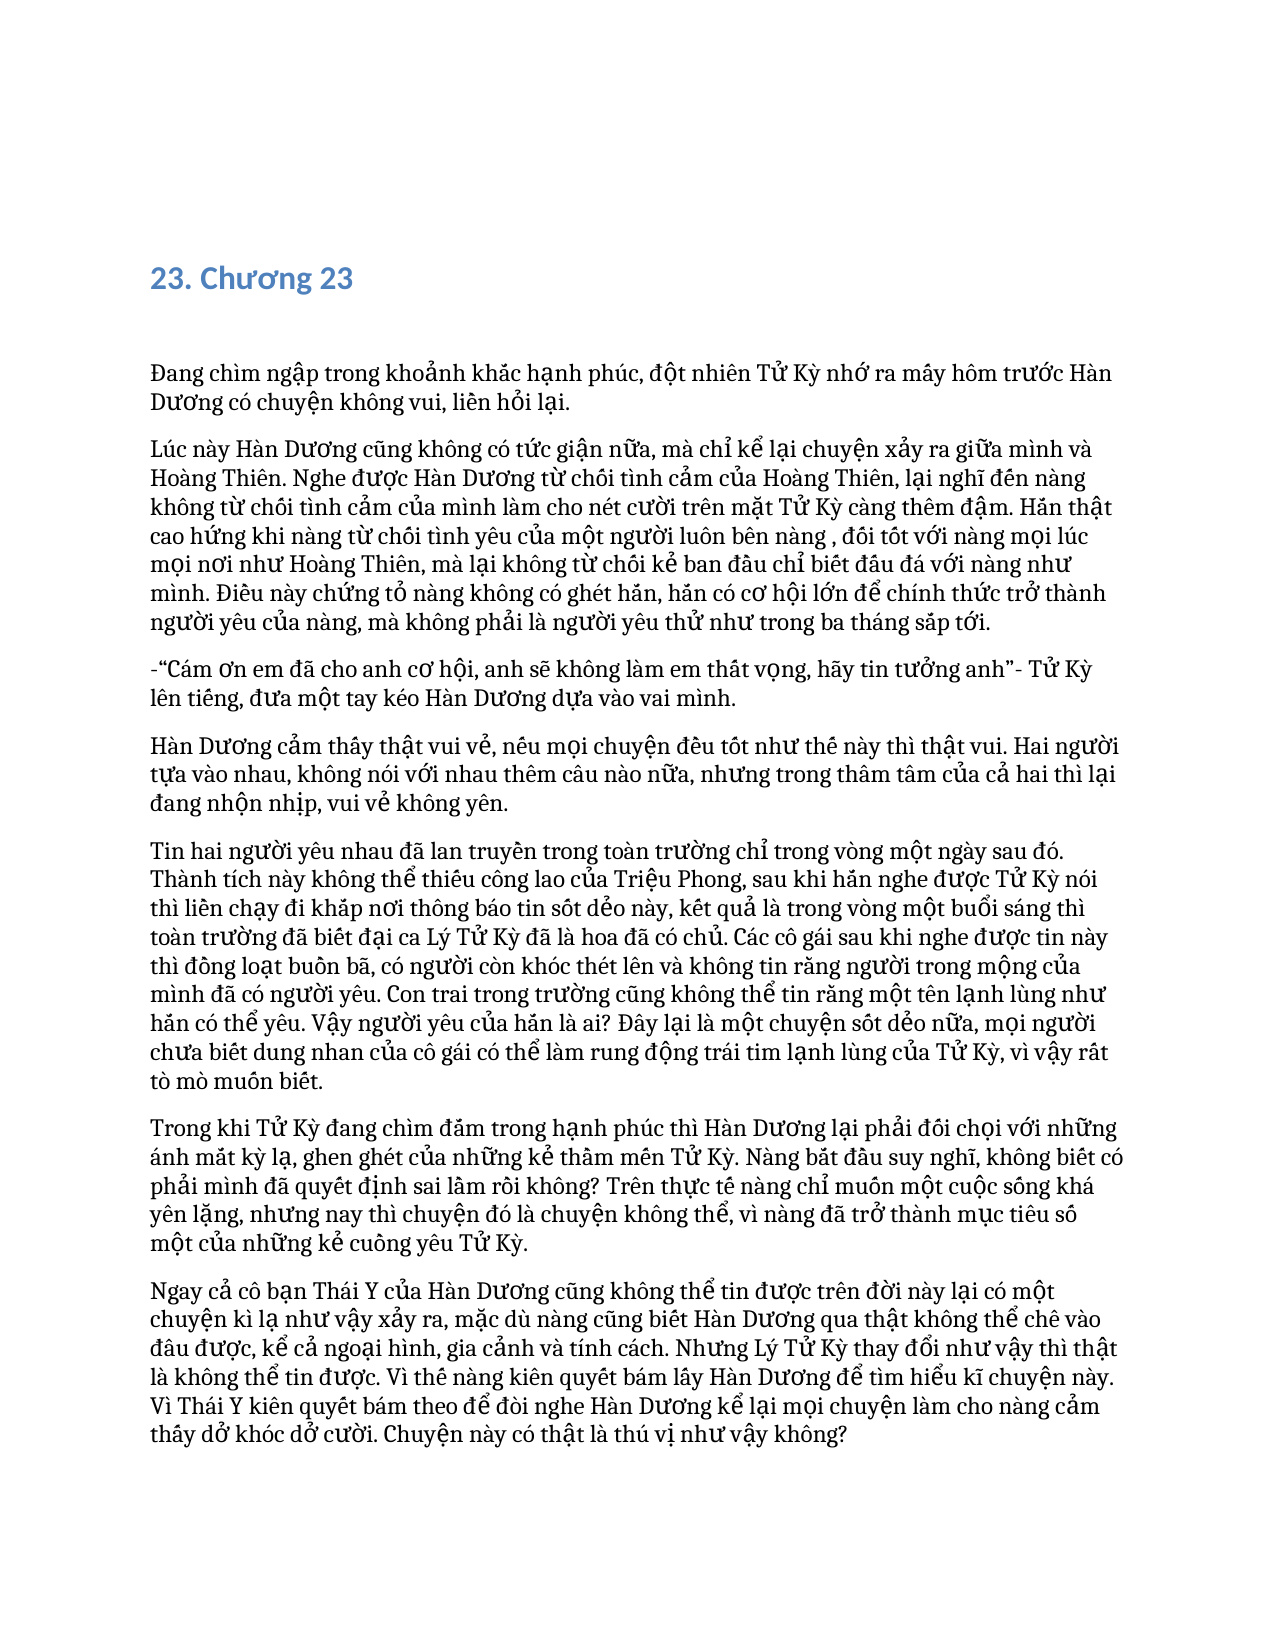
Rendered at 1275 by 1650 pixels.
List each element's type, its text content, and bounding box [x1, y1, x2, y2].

text Trong khi Tử Kỳ đang chìm đắm trong hạnh phúc thì Hàn Dương lại phải đối chọi với những ánh mắt kỳ lạ, ghen ghét của những kẻ thầm mến Tử Kỳ. Nàng bắt đầu suy nghĩ, không biết có phải mình đã quyết định sai lầm rồi không? Trên thực tế nàng chỉ muốn một cuộc sống khá yên lặng, nhưng nay thì chuyện đó là chuyện không thể, vì nàng đã trở thành mục tiêu số một của những kẻ cuồng yêu Tử Kỳ. [150, 1114, 1125, 1258]
text Tin hai người yêu nhau đã lan truyền trong toàn trường chỉ trong vòng một ngày sau đó. Thành tích này không thể thiếu công lao của Triệu Phong, sau khi hắn nghe được Tử Kỳ nói thì liền chạy đi khắp nơi thông báo tin sốt dẻo này, kết quả là trong vòng một buổi sáng thì toàn trường đã biết đại ca Lý Tử Kỳ đã là hoa đã có chủ. Các cô gái sau khi nghe được tin này thì đồng loạt buồn bã, có người còn khóc thét lên và không tin rằng người trong mộng của mình đã có người yêu. Con trai trong trường cũng không thể tin rằng một tên lạnh lùng như hắn có thể yêu. Vậy người yêu của hắn là ai? Đây lại là một chuyện sốt dẻo nữa, mọi người chưa biết dung nhan của cô gái có thể làm rung động trái tim lạnh lùng của Tử Kỳ, vì vậy rất tò mò muốn biết. [150, 837, 1125, 1095]
subtitle 23. Chương 23 [150, 257, 1125, 298]
text Ngay cả cô bạn Thái Y của Hàn Dương cũng không thể tin được trên đời này lại có một chuyện kì lạ như vậy xảy ra, mặc dù nàng cũng biết Hàn Dương qua thật không thể chê vào đâu được, kể cả ngoại hình, gia cảnh và tính cách. Nhưng Lý Tử Kỳ thay đổi như vậy thì thật là không thể tin được. Vì thế nàng kiên quyết bám lấy Hàn Dương để tìm hiểu kĩ chuyện này. Vì Thái Y kiên quyết bám theo để đòi nghe Hàn Dương kể lại mọi chuyện làm cho nàng cảm thấy dở khóc dở cười. Chuyện này có thật là thú vị như vậy không? [150, 1277, 1125, 1449]
text Lúc này Hàn Dương cũng không có tức giận nữa, mà chỉ kể lại chuyện xảy ra giữa mình và Hoàng Thiên. Nghe được Hàn Dương từ chối tình cảm của Hoàng Thiên, lại nghĩ đến nàng không từ chối tình cảm của mình làm cho nét cười trên mặt Tử Kỳ càng thêm đậm. Hắn thật cao hứng khi nàng từ chối tình yêu của một người luôn bên nàng , đối tốt với nàng mọi lúc mọi nơi như Hoàng Thiên, mà lại không từ chối kẻ ban đầu chỉ biết đấu đá với nàng như mình. Điều này chứng tỏ nàng không có ghét hắn, hắn có cơ hội lớn để chính thức trở thành người yêu của nàng, mà không phải là người yêu thử như trong ba tháng sắp tới. [150, 435, 1125, 637]
text Hàn Dương cảm thấy thật vui vẻ, nếu mọi chuyện đều tốt như thế này thì thật vui. Hai người tựa vào nhau, không nói với nhau thêm câu nào nữa, nhưng trong thâm tâm của cả hai thì lại đang nhộn nhịp, vui vẻ không yên. [150, 732, 1125, 818]
text -“Cám ơn em đã cho anh cơ hội, anh sẽ không làm em thất vọng, hãy tin tưởng anh”- Tử Kỳ lên tiếng, đưa một tay kéo Hàn Dương dựa vào vai mình. [150, 655, 1125, 713]
text Đang chìm ngập trong khoảnh khắc hạnh phúc, đột nhiên Tử Kỳ nhớ ra mấy hôm trước Hàn Dương có chuyện không vui, liền hỏi lại. [150, 302, 1125, 417]
